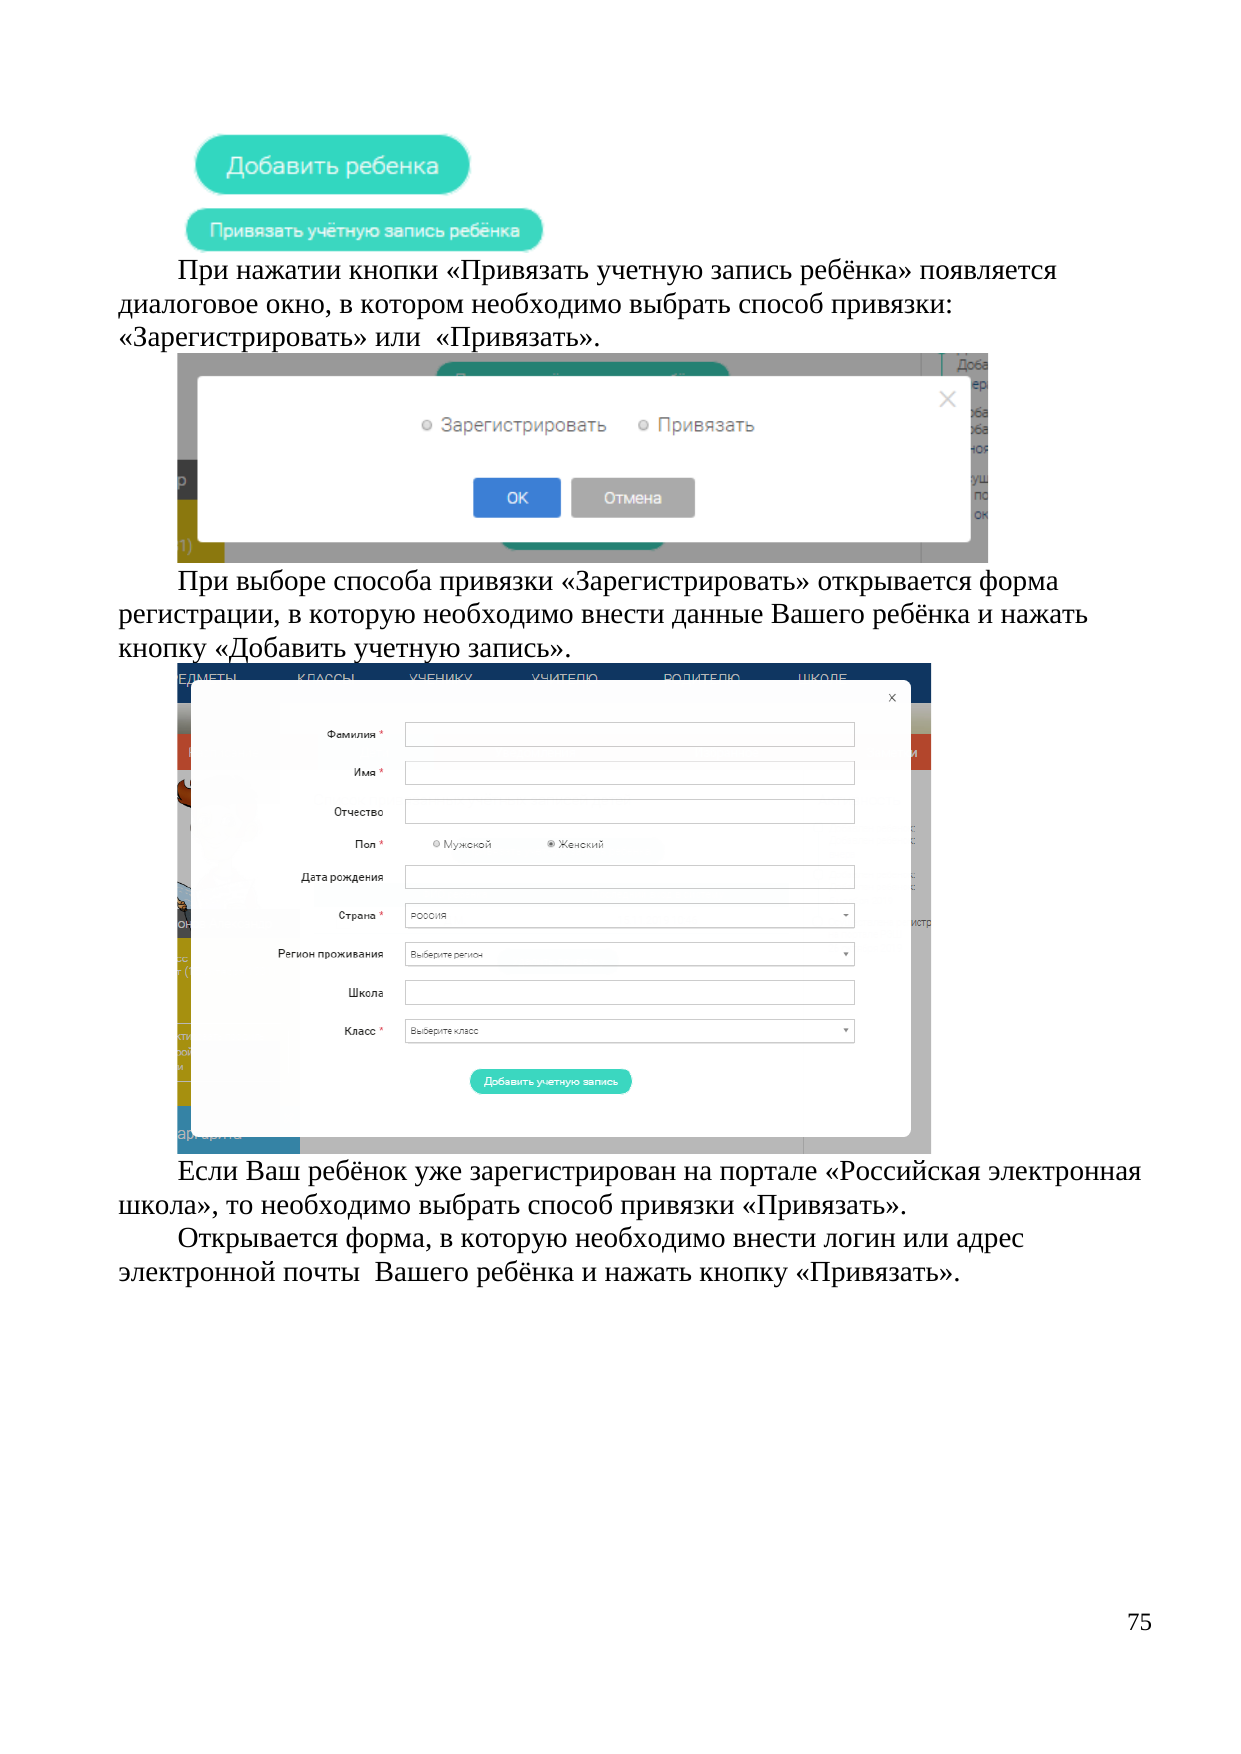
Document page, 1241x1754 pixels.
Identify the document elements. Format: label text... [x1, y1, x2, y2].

text При нажатии кнопки «Привязать учетную запись ребёнка» появляется диалоговое окно, в котором необходимо выбрать способ привязки: «Зарегистрировать» или «Привязать». [118, 252, 1152, 353]
picture [177, 118, 551, 253]
picture [177, 663, 932, 1154]
text Если Ваш ребёнок уже зарегистрирован на портале «Российская электронная школа», то необходимо выбрать способ привязки «Привязать». [118, 1153, 1152, 1220]
picture [177, 353, 989, 563]
text При выборе способа привязки «Зарегистрировать» открывается форма регистрации, в которую необходимо внести данные Вашего ребёнка и нажать кнопку «Добавить учетную запись». [118, 563, 1152, 663]
text Открывается форма, в которую необходимо внести логин или адрес электронной почты Вашего ребёнка и нажать кнопку «Привязать». [118, 1220, 1152, 1287]
